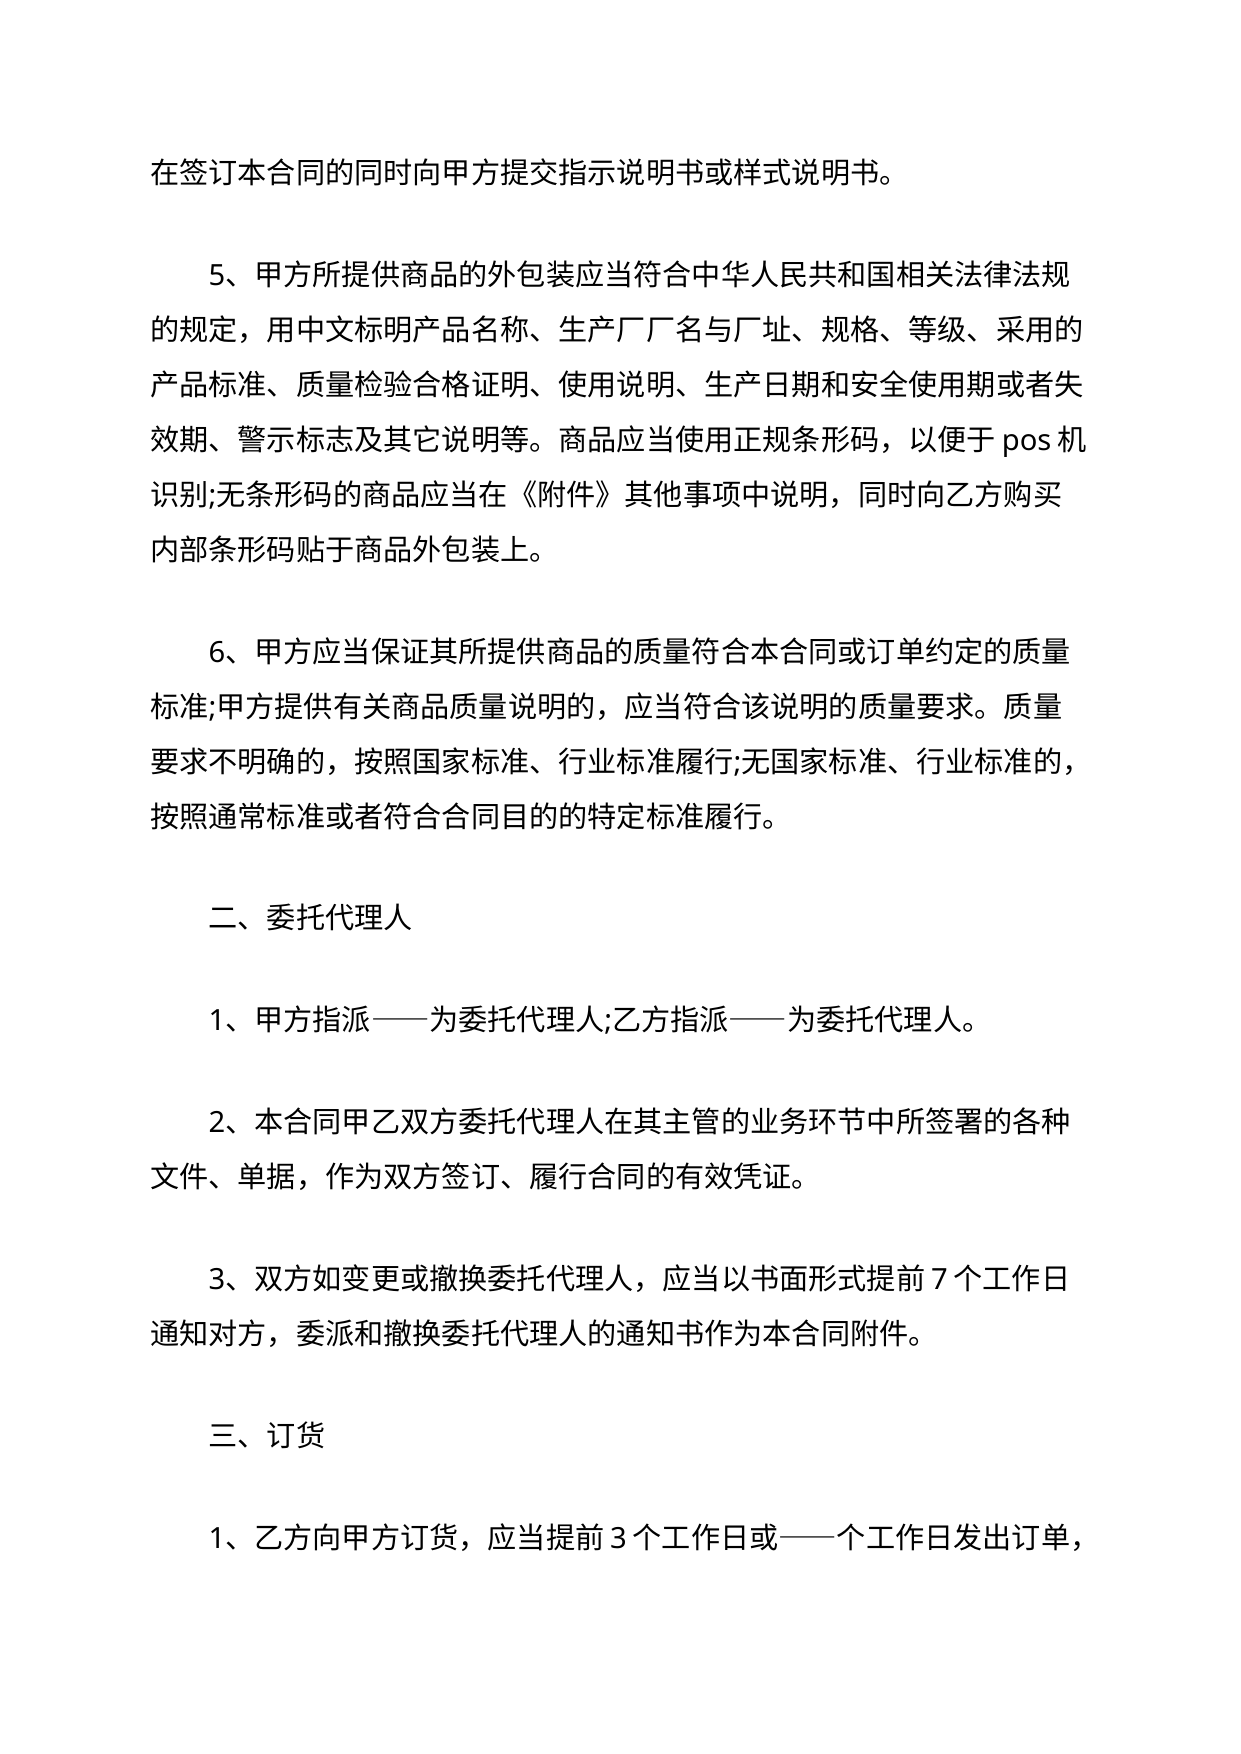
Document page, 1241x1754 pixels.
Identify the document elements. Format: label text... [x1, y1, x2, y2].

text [150, 1514, 1090, 1557]
text 1、甲方指派——为委托代理人;乙方指派——为委托代理人。 [150, 997, 1090, 1039]
text 5、甲方所提供商品的外包装应当符合中华人民共和国相关法律法规的规定，用中文标明产品名称、生产厂厂名与厂址、规格、等级、采用的产品标准、质量检验合格证明、使用说明、生产日期和安全使用期或者失效期、警示标志及其它说明等。商品应当使用正规条形码，以便于pos机识别;无条形码的商品应当在《附件》其他事项中说明，同时向乙方购买内部条形码贴于商品外包装上。 [150, 252, 1090, 569]
text 三、订货 [150, 1412, 1090, 1455]
text 3、双方如变更或撤换委托代理人，应当以书面形式提前7个工作日通知对方，委派和撤换委托代理人的通知书作为本合同附件。 [150, 1256, 1090, 1353]
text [150, 150, 1090, 192]
text 6、甲方应当保证其所提供商品的质量符合本合同或订单约定的质量标准;甲方提供有关商品质量说明的，应当符合该说明的质量要求。质量要求不明确的，按照国家标准、行业标准履行;无国家标准、行业标准的，按照通常标准或者符合合同目的的特定标准履行。 [150, 628, 1090, 836]
text 2、本合同甲乙双方委托代理人在其主管的业务环节中所签署的各种文件、单据，作为双方签订、履行合同的有效凭证。 [150, 1099, 1090, 1196]
text 二、委托代理人 [150, 895, 1090, 937]
